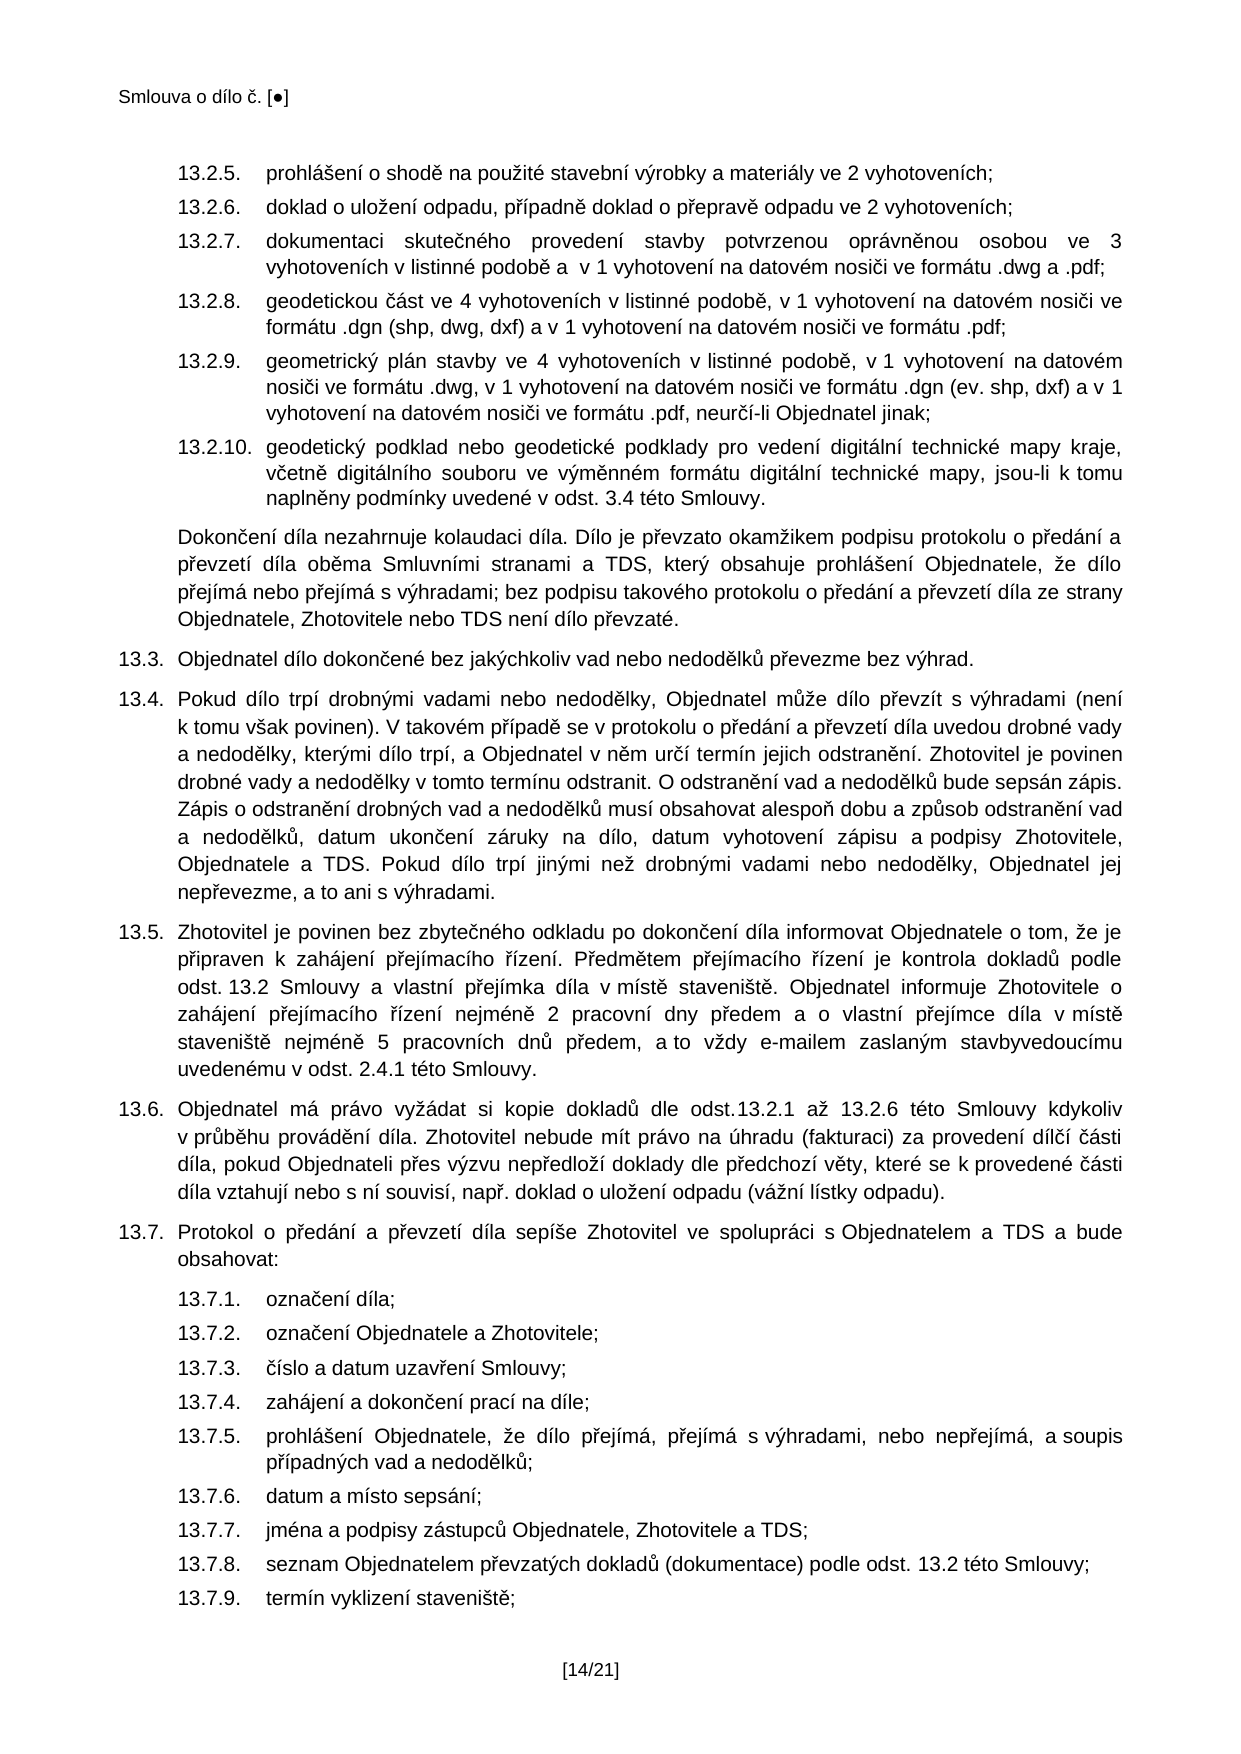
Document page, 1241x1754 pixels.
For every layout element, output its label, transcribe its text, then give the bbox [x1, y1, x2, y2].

list zahájení a dokončení prací na díle; [177, 1389, 1123, 1413]
list dokumentaci skutečného provedení stavby potvrzenou oprávněnou osobou ve 3 vyhotoveních v listinné podobě a v 1 vyhotovení na datovém nosiči ve formátu .dwg a .pdf; [177, 229, 1123, 278]
list doklad o uložení odpadu, případně doklad o přepravě odpadu ve 2 vyhotoveních; [177, 194, 1123, 218]
list geodetický podklad nebo geodetické podklady pro vedení digitální technické mapy kraje, včetně digitálního souboru ve výměnném formátu digitální technické mapy, jsou-li k tomu naplněny podmínky uvedené v odst. 3.4 této Smlouvy. [177, 434, 1123, 510]
list prohlášení o shodě na použité stavební výrobky a materiály ve 2 vyhotoveních; [177, 160, 1123, 184]
list prohlášení Objednatele, že dílo přejímá, přejímá s výhradami, nebo nepřejímá, a soupis případných vad a nedodělků; [177, 1424, 1123, 1473]
list označení díla; [177, 1287, 1123, 1311]
list Pokud dílo trpí drobnými vadami nebo nedodělky, Objednatel může dílo převzít s výhradami (není k tomu však povinen). V takovém případě se v protokolu o předání a převzetí díla uvedou drobné vady a nedodělky, kterými dílo trpí, a Objednatel v něm určí termín jejich odstranění. Zhotovitel je povinen drobné vady a nedodělky v tomto termínu odstranit. O odstranění vad a nedodělků bude sepsán zápis. Zápis o odstranění drobných vad a nedodělků musí obsahovat alespoň dobu a způsob odstranění vad a nedodělků, datum ukončení záruky na dílo, datum vyhotovení zápisu a podpisy Zhotovitele, Objednatele a TDS. Pokud dílo trpí jinými než drobnými vadami nebo nedodělky, Objednatel jej nepřevezme, a to ani s výhradami. [118, 687, 1123, 903]
list seznam Objednatelem převzatých dokladů (dokumentace) podle odst. 13.2 této Smlouvy; [177, 1552, 1123, 1576]
list jména a podpisy zástupců Objednatele, Zhotovitele a TDS; [177, 1518, 1123, 1542]
list termín vyklizení staveniště; [177, 1586, 1123, 1610]
list geometrický plán stavby ve 4 vyhotoveních v listinné podobě, v 1 vyhotovení na datovém nosiči ve formátu .dwg, v 1 vyhotovení na datovém nosiči ve formátu .dgn (ev. shp, dxf) a v 1 vyhotovení na datovém nosiči ve formátu .pdf, neurčí-li Objednatel jinak; [177, 349, 1123, 424]
list Objednatel má právo vyžádat si kopie dokladů dle odst.13.2.1 až 13.2.6 této Smlouvy kdykoliv v průběhu provádění díla. Zhotovitel nebude mít právo na úhradu (fakturaci) za provedení dílčí části díla, pokud Objednateli přes výzvu nepředloží doklady dle předchozí věty, které se k provedené části díla vztahují nebo s ní souvisí, např. doklad o uložení odpadu (vážní lístky odpadu). [118, 1097, 1123, 1203]
list označení Objednatele a Zhotovitele; [177, 1321, 1123, 1345]
list Protokol o předání a převzetí díla sepíše Zhotovitel ve spolupráci s Objednatelem a TDS a bude obsahovat: [118, 1219, 1123, 1271]
list Objednatel dílo dokončené bez jakýchkoliv vad nebo nedodělků převezme bez výhrad. [118, 647, 1123, 671]
list geodetickou část ve 4 vyhotoveních v listinné podobě, v 1 vyhotovení na datovém nosiči ve formátu .dgn (shp, dwg, dxf) a v 1 vyhotovení na datovém nosiči ve formátu .pdf; [177, 289, 1123, 338]
list Zhotovitel je povinen bez zbytečného odkladu po dokončení díla informovat Objednatele o tom, že je připraven k zahájení přejímacího řízení. Předmětem přejímacího řízení je kontrola dokladů podle odst. 13.2 Smlouvy a vlastní přejímka díla v místě staveniště. Objednatel informuje Zhotovitele o zahájení přejímacího řízení nejméně 2 pracovní dny předem a o vlastní přejímce díla v místě staveniště nejméně 5 pracovních dnů předem, a to vždy e-mailem zaslaným stavbyvedoucímu uvedenému v odst. 2.4.1 této Smlouvy. [118, 919, 1123, 1081]
list datum a místo sepsání; [177, 1484, 1123, 1508]
list Dokončení díla nezahrnuje kolaudaci díla. Dílo je převzato okamžikem podpisu protokolu o předání a převzetí díla oběma Smluvními stranami a TDS, který obsahuje prohlášení Objednatele, že dílo přejímá nebo přejímá s výhradami; bez podpisu takového protokolu o předání a převzetí díla ze strany Objednatele, Zhotovitele nebo TDS není dílo převzaté. [177, 524, 1123, 631]
list číslo a datum uzavření Smlouvy; [177, 1355, 1123, 1379]
